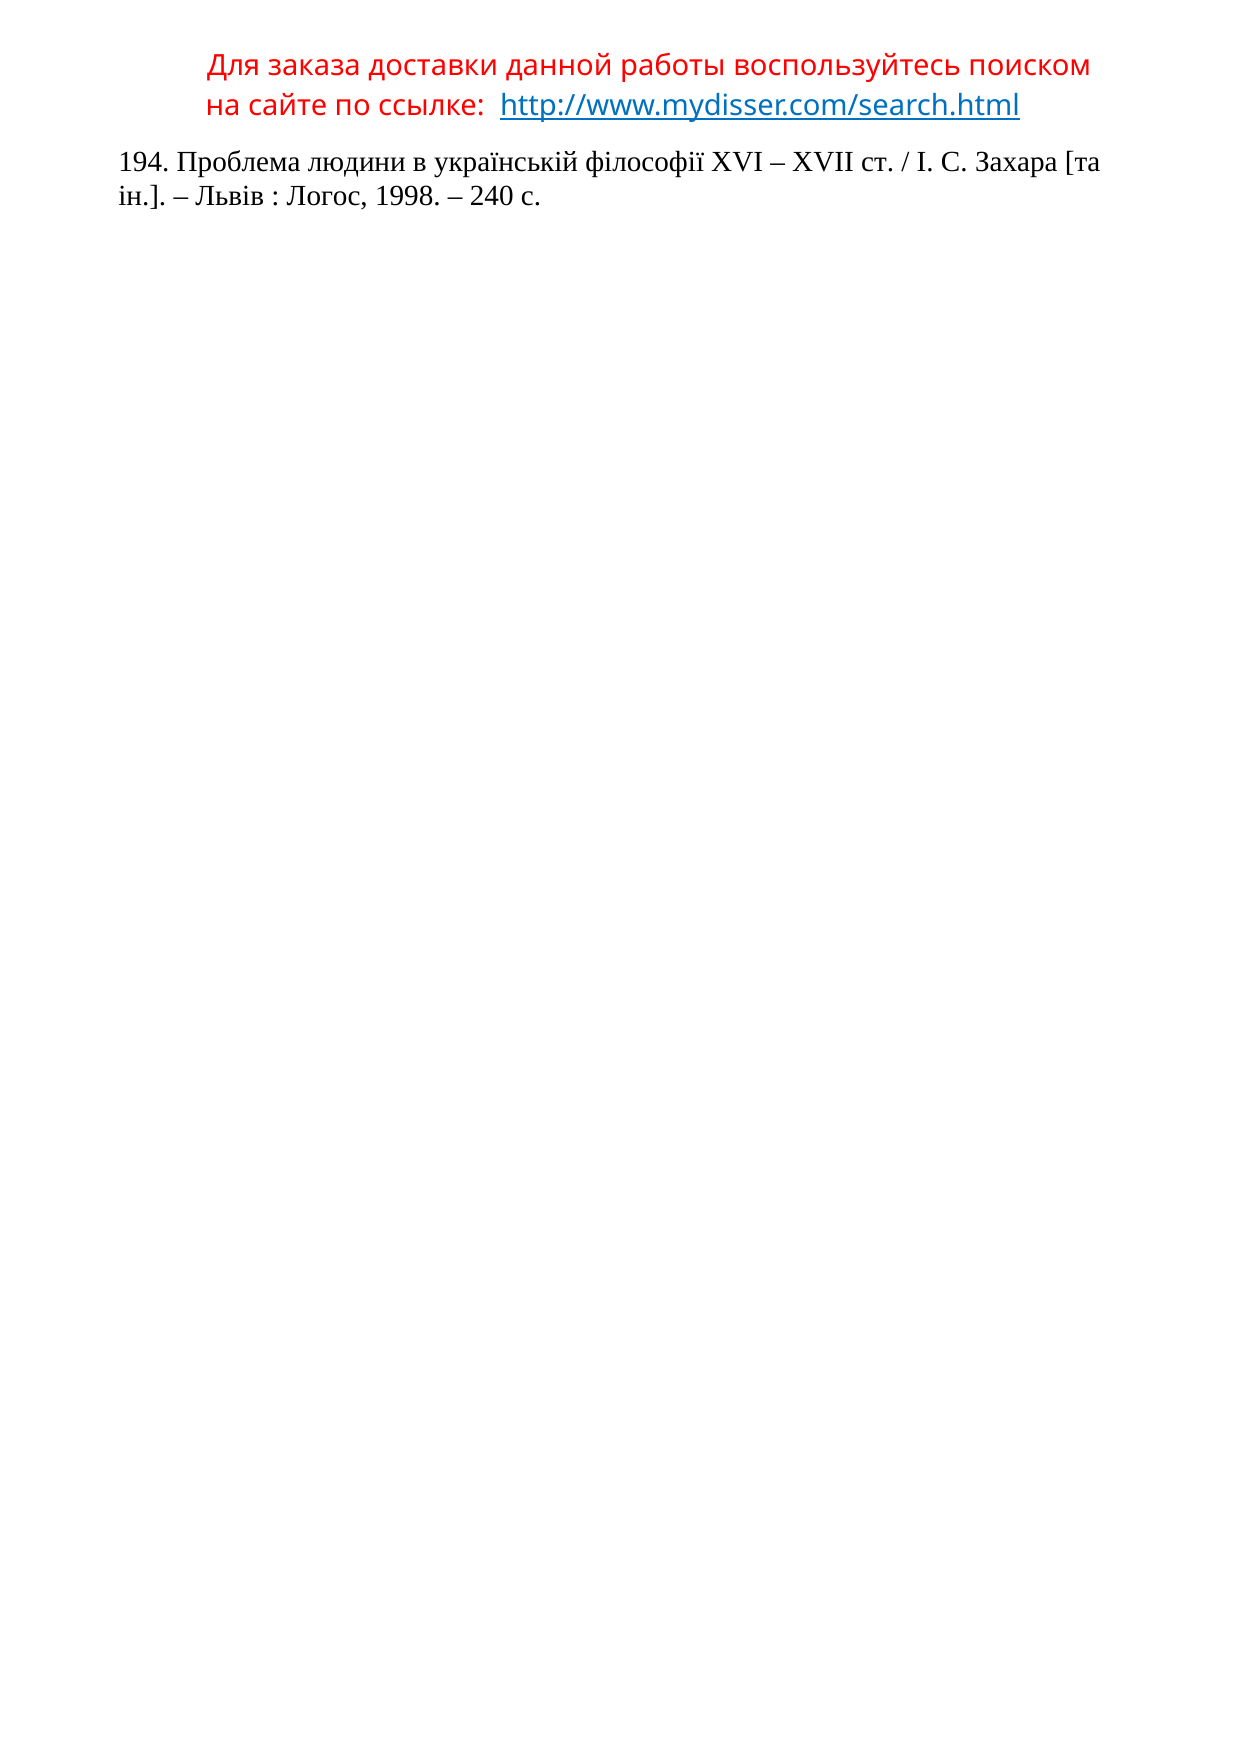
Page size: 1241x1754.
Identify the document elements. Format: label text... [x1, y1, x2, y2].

text 194. Проблема людини в українській філософії XVI – XVII ст. / І. С. Захара [та ін.]. – Львів : Логос, 1998. – 240 с. [118, 144, 1107, 212]
